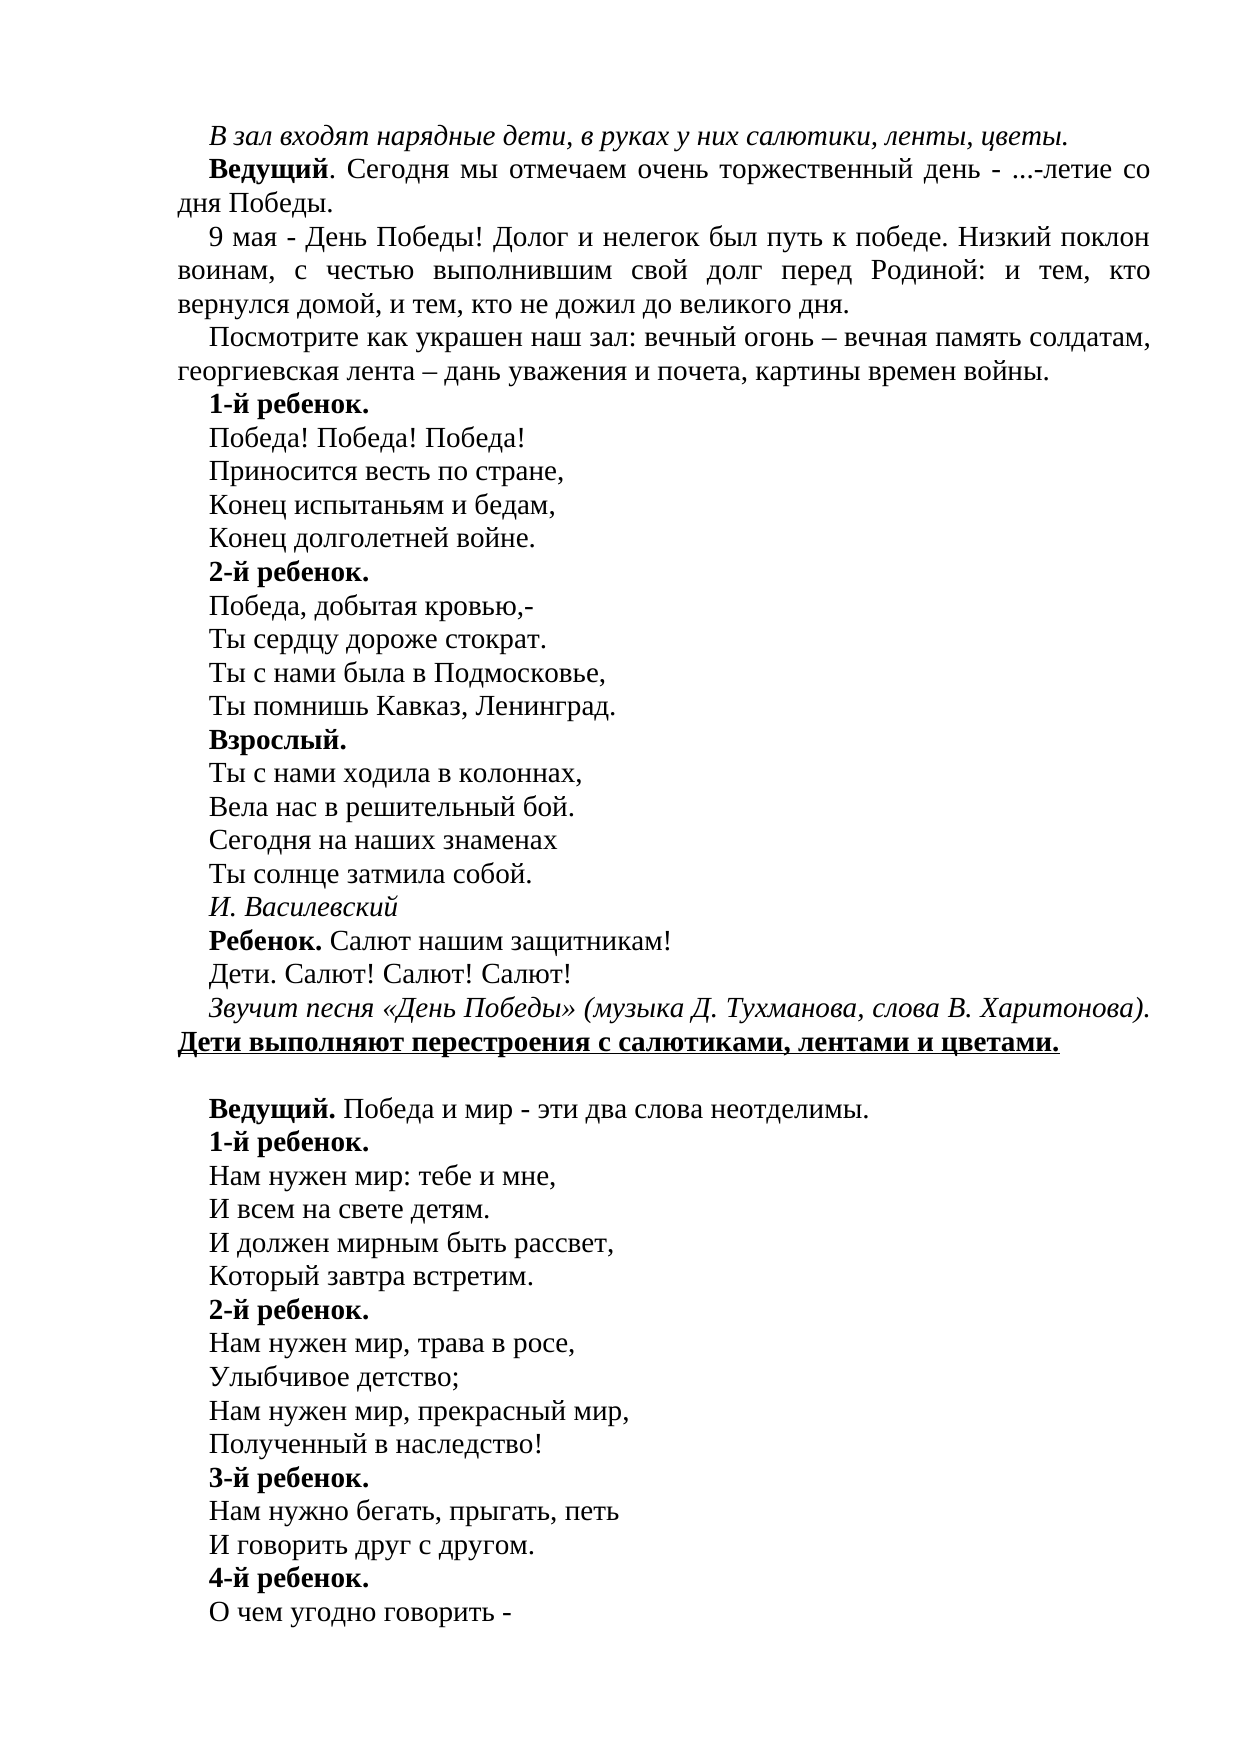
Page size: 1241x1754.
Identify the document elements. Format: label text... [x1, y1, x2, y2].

text 2-й ребенок. [177, 554, 1152, 588]
text Ты с нами была в Подмосковье, [177, 655, 1152, 688]
text Ведущий. Победа и мир - эти два слова неотделимы. [177, 1091, 1152, 1124]
text Конец испытаньям и бедам, [177, 487, 1152, 521]
text Приносится весть по стране, [177, 453, 1152, 487]
text 2-й ребенок. [177, 1292, 1152, 1326]
text Посмотрите как украшен наш зал: вечный огонь – вечная память солдатам, георгиевская лента – дань уважения и почета, картины времен войны. [177, 319, 1152, 386]
text 3-й ребенок. [177, 1460, 1152, 1493]
text Вела нас в решительный бой. [177, 789, 1152, 822]
text Конец долголетней войне. [177, 521, 1152, 554]
text Ты сердцу дороже стократ. [177, 621, 1152, 655]
text 9 мая - День Победы! Долог и нелегок был путь к победе. Низкий поклон воинам, с честью выполнившим свой долг перед Родиной: и тем, кто вернулся домой, и тем, кто не дожил до великого дня. [177, 219, 1152, 319]
text Победа, добытая кровью,- [177, 588, 1152, 621]
text И должен мирным быть рассвет, [177, 1225, 1152, 1258]
text И всем на свете детям. [177, 1191, 1152, 1225]
text Победа! Победа! Победа! [177, 420, 1152, 453]
text Ты с нами ходила в колоннах, [177, 755, 1152, 789]
text Сегодня на наших знаменах [177, 822, 1152, 856]
text Звучит песня «День Победы» (музыка Д. Тухманова, слова В. Харитонова). Дети выполняют перестроения с салютиками, лентами и цветами. [177, 990, 1152, 1057]
text Улыбчивое детство; [177, 1359, 1152, 1393]
text Нам нужно бегать, прыгать, петь [177, 1493, 1152, 1527]
text 1-й ребенок. [177, 386, 1152, 420]
text Который завтра встретим. [177, 1258, 1152, 1292]
text Ведущий. Сегодня мы отмечаем очень торжественный день - ...-летие со дня Победы. [177, 152, 1152, 219]
text Дети. Салют! Салют! Салют! [177, 957, 1152, 990]
text Взрослый. [177, 722, 1152, 755]
text И говорить друг с другом. [177, 1527, 1152, 1560]
text Полученный в наследство! [177, 1426, 1152, 1460]
text Ты солнце затмила собой. [177, 856, 1152, 889]
text Ты помнишь Кавказ, Ленинград. [177, 688, 1152, 722]
text В зал входят нарядные дети, в руках у них салютики, ленты, цветы. [177, 118, 1152, 152]
text И. Василевский [177, 889, 1152, 923]
text О чем угодно говорить - [177, 1594, 1152, 1627]
text Нам нужен мир: тебе и мне, [177, 1158, 1152, 1191]
text 4-й ребенок. [177, 1560, 1152, 1594]
text Ребенок. Салют нашим защитникам! [177, 923, 1152, 957]
text Нам нужен мир, прекрасный мир, [177, 1393, 1152, 1426]
text 1-й ребенок. [177, 1124, 1152, 1158]
text Нам нужен мир, трава в росе, [177, 1326, 1152, 1359]
